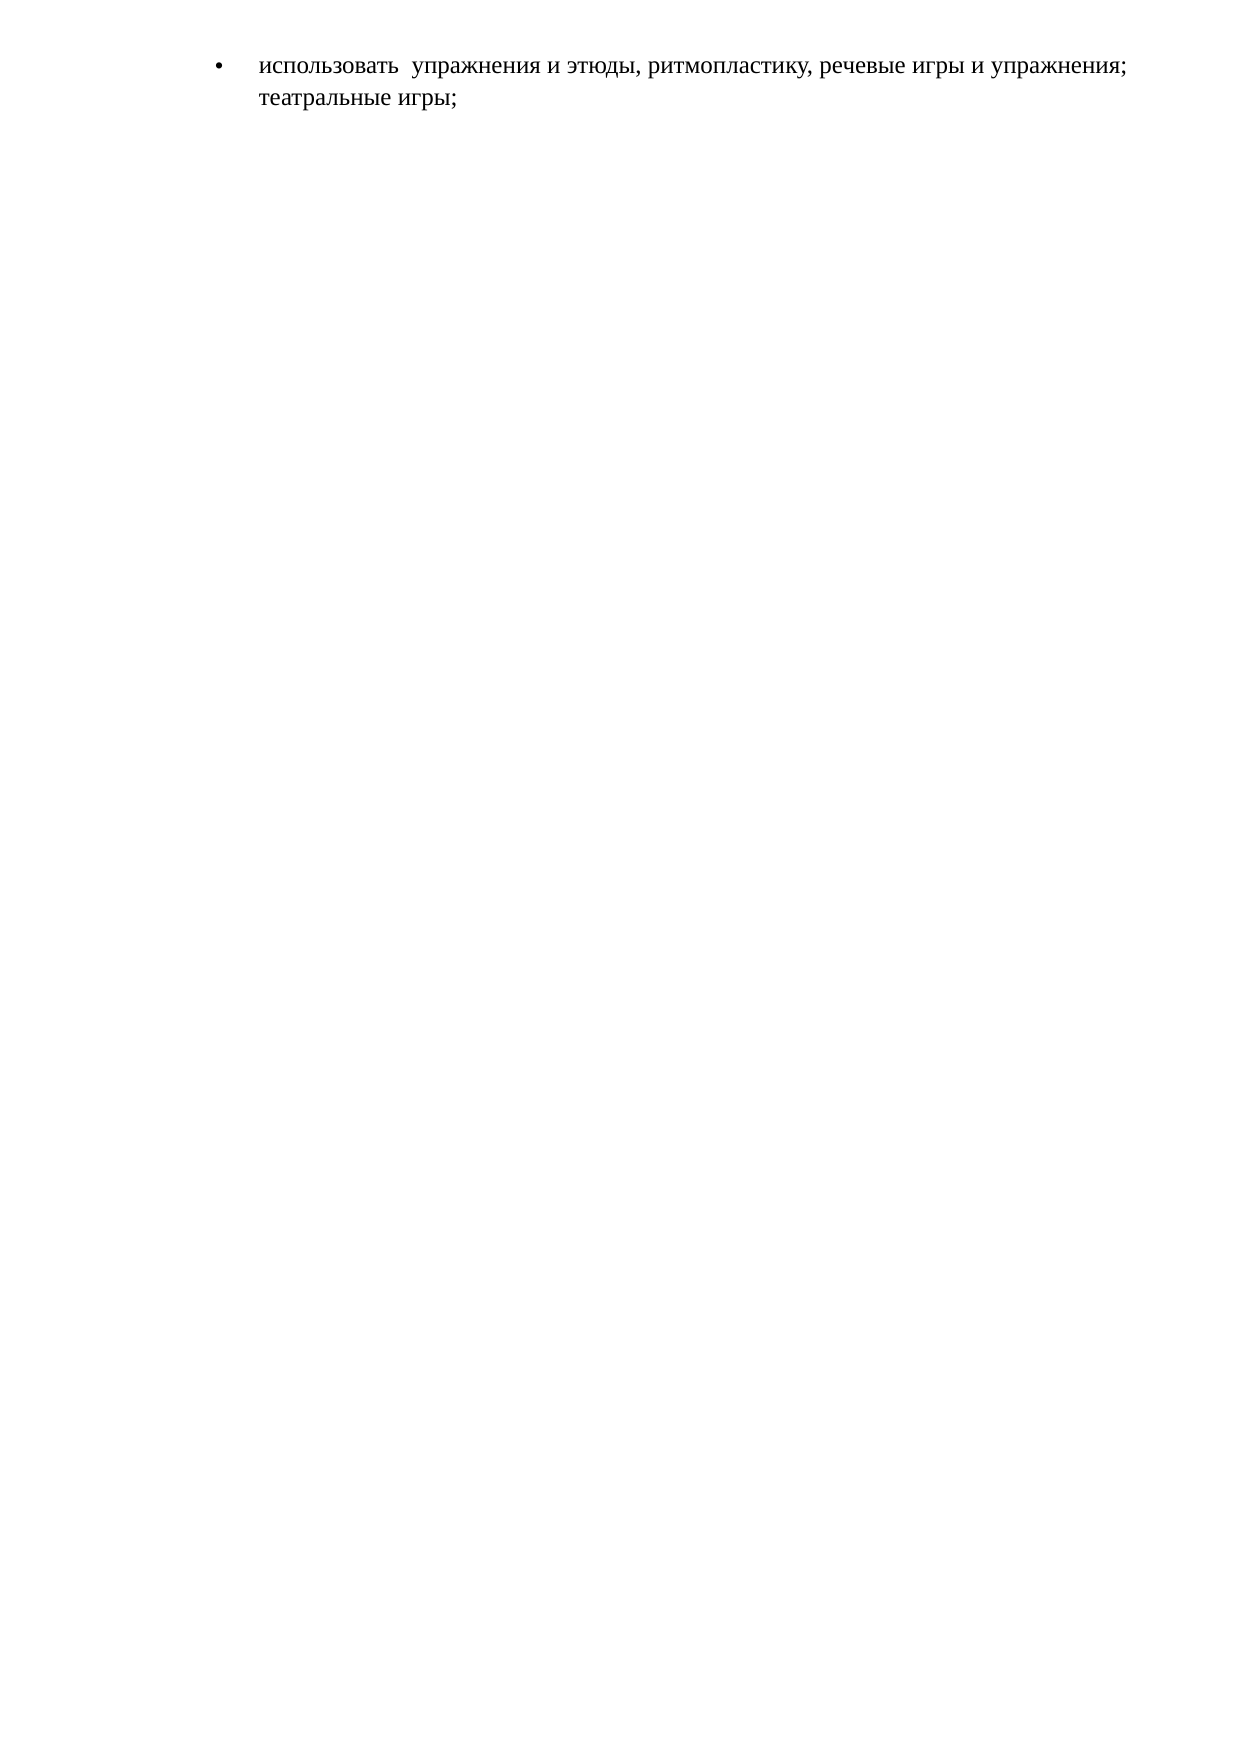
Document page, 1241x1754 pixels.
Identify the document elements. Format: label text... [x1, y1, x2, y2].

list использовать упражнения и этюды, ритмопластику, речевые игры и упражнения; театральные игры; [215, 50, 1139, 111]
